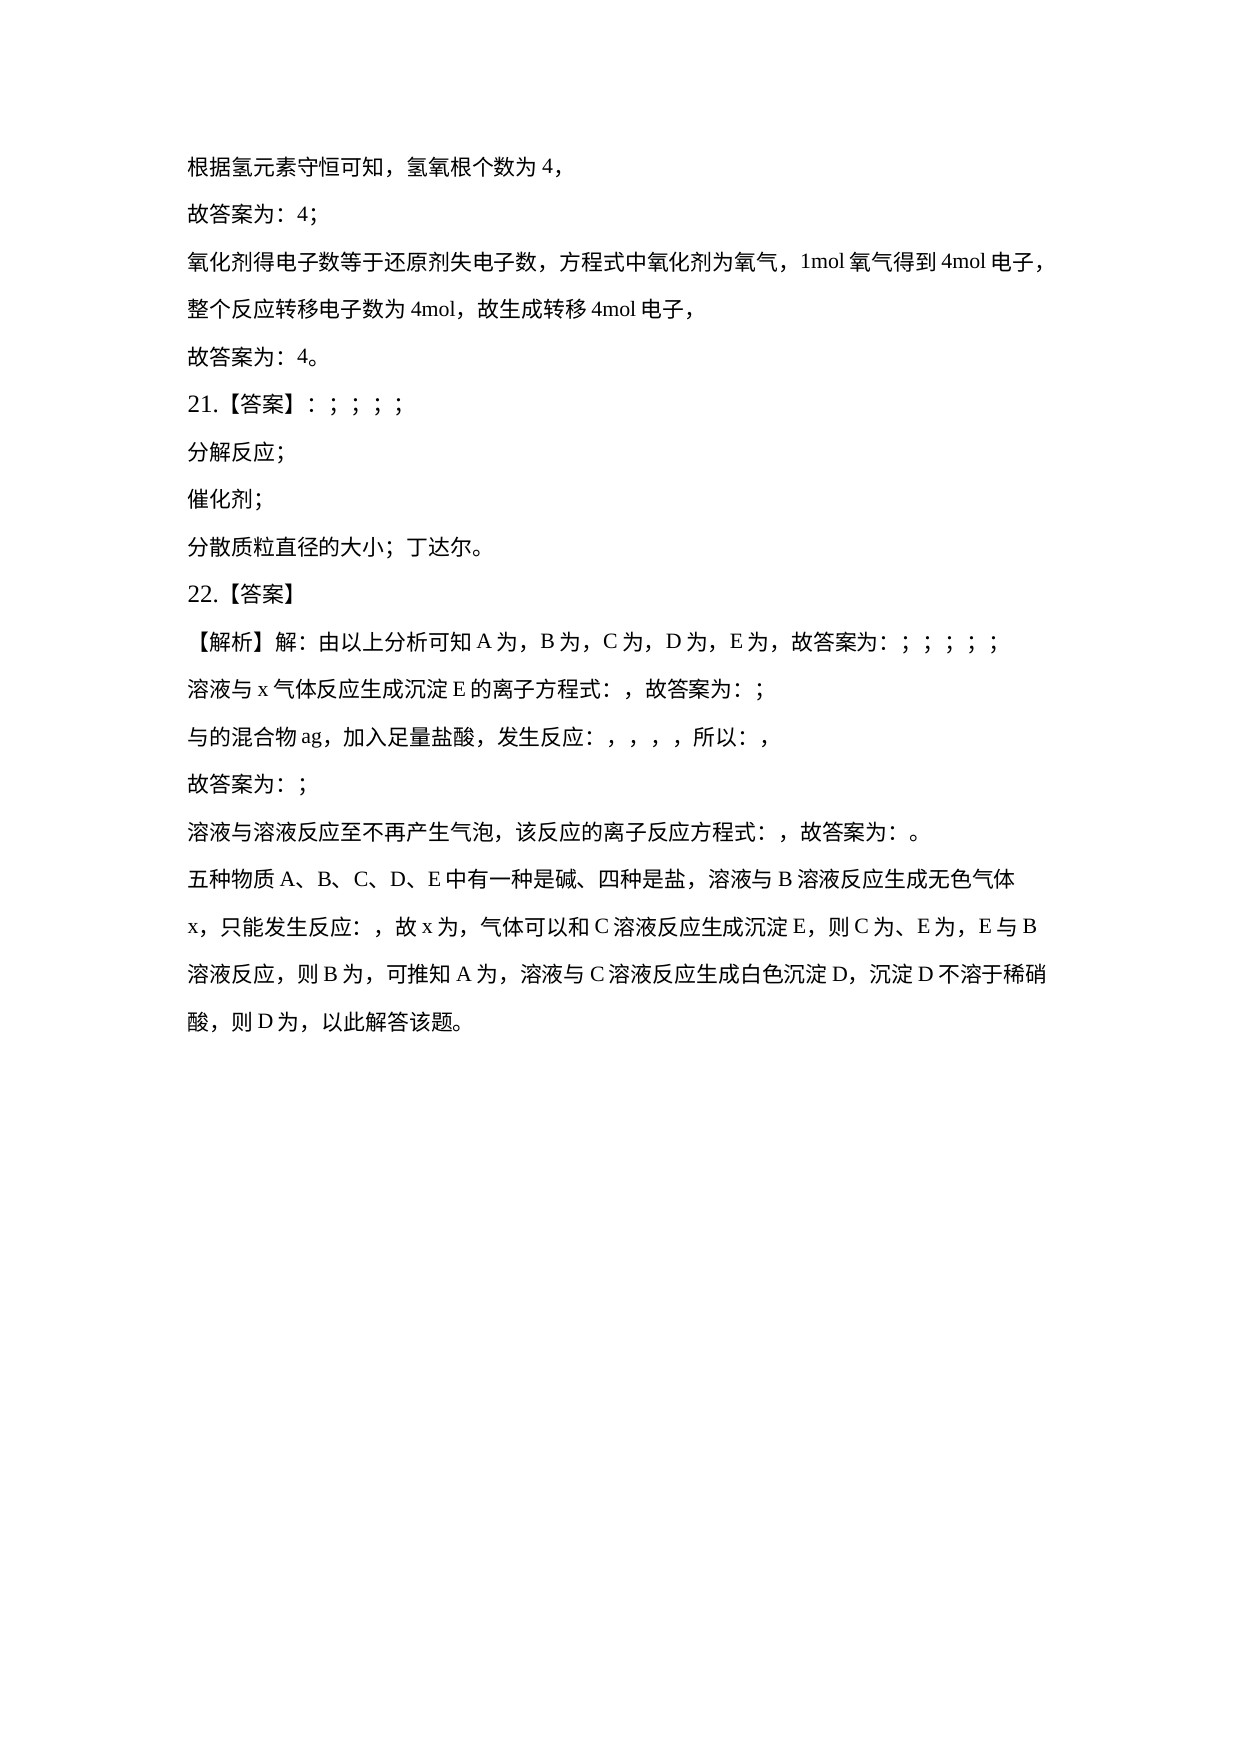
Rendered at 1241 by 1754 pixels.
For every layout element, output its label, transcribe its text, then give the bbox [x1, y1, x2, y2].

text 22.【答案】 [187, 577, 1053, 609]
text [187, 150, 1053, 562]
text 【解析】解：由以上分析可知A为，B为，C为，D为，E为，故答案为：；；；；； 溶液与x气体反应生成沉淀E的离子方程式：，故答案为：； 与的混合物ag，加入足量盐酸，发生反应：，，，，所以：， 故答案为：； 溶液与溶液反应至不再产生气泡，该反应的离子反应方程式：，故答案为：。 五种物质A、B、C、D、E中有一种是碱、四种是盐，溶液与B溶液反应生成无色气体x，只能发生反应：，故x为，气体可以和C溶液反应生成沉淀E，则C为、E为，E与B溶液反应，则B为，可推知A为，溶液与C溶液反应生成白色沉淀D，沉淀D不溶于稀硝酸，则D为，以此解答该题。 [187, 625, 1053, 1076]
